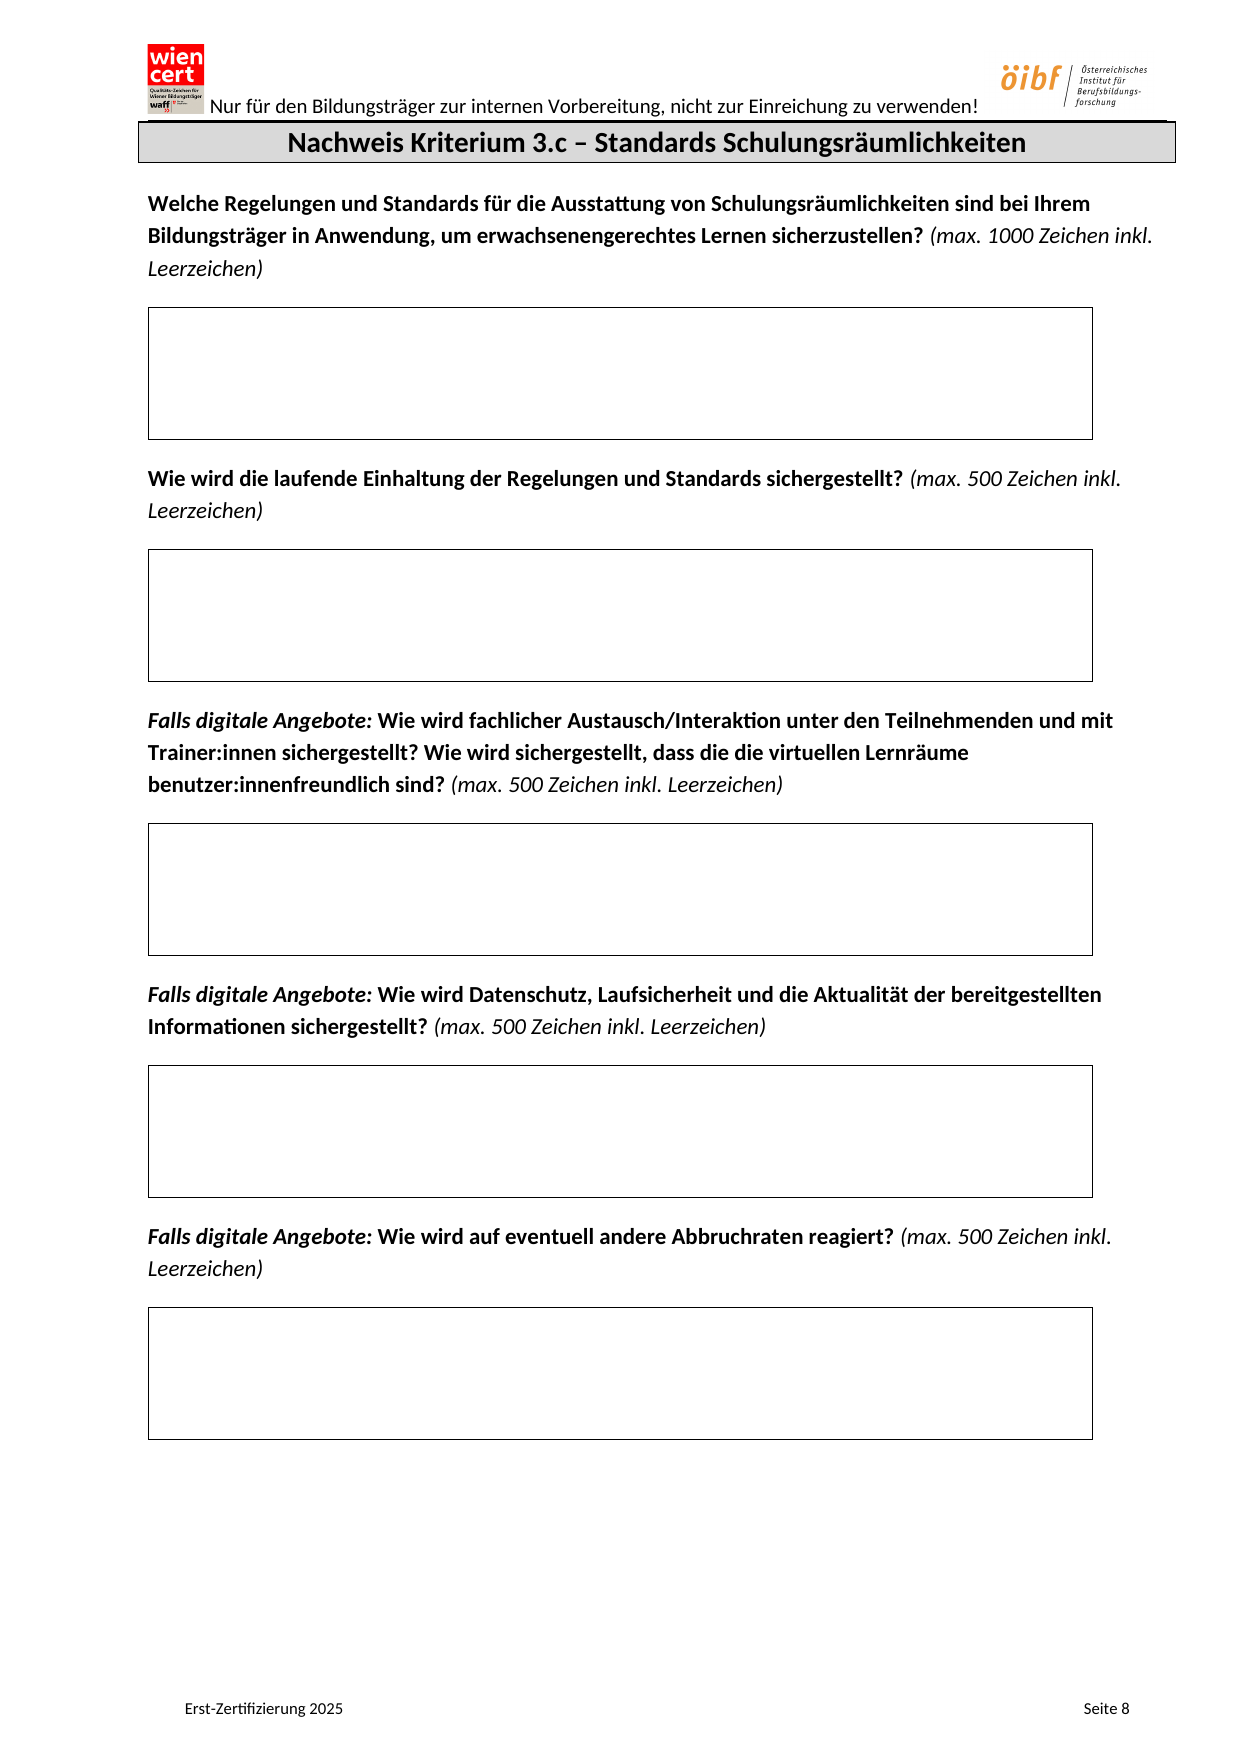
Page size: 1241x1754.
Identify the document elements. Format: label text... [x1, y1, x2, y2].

text Welche Regelungen und Standards für die Ausstattung von Schulungsräumlichkeiten sind bei Ihrem Bildungsträger in Anwendung, um erwachsenengerechtes Lernen sicherzustellen? (max. 1000 Zeichen inkl. Leerzeichen) [148, 189, 1167, 282]
subtitle Nachweis Kriterium 3.c – Standards Schulungsräumlichkeiten [139, 123, 1175, 162]
text Falls digitale Angebote: Wie wird fachlicher Austausch/Interaktion unter den Teilnehmenden und mit Trainer:innen sichergestellt? Wie wird sichergestellt, dass die die virtuellen Lernräume benutzer:innenfreundlich sind? (max. 500 Zeichen inkl. Leerzeichen) [148, 706, 1167, 798]
picture [984, 50, 1155, 114]
text Falls digitale Angebote: Wie wird Datenschutz, Laufsicherheit und die Aktualität der bereitgestellten Informationen sichergestellt? (max. 500 Zeichen inkl. Leerzeichen) [148, 980, 1167, 1040]
picture [147, 44, 205, 114]
text Wie wird die laufende Einhaltung der Regelungen und Standards sichergestellt? (max. 500 Zeichen inkl. Leerzeichen) [148, 464, 1167, 524]
text Falls digitale Angebote: Wie wird auf eventuell andere Abbruchraten reagiert? (max. 500 Zeichen inkl. Leerzeichen) [148, 1222, 1167, 1282]
